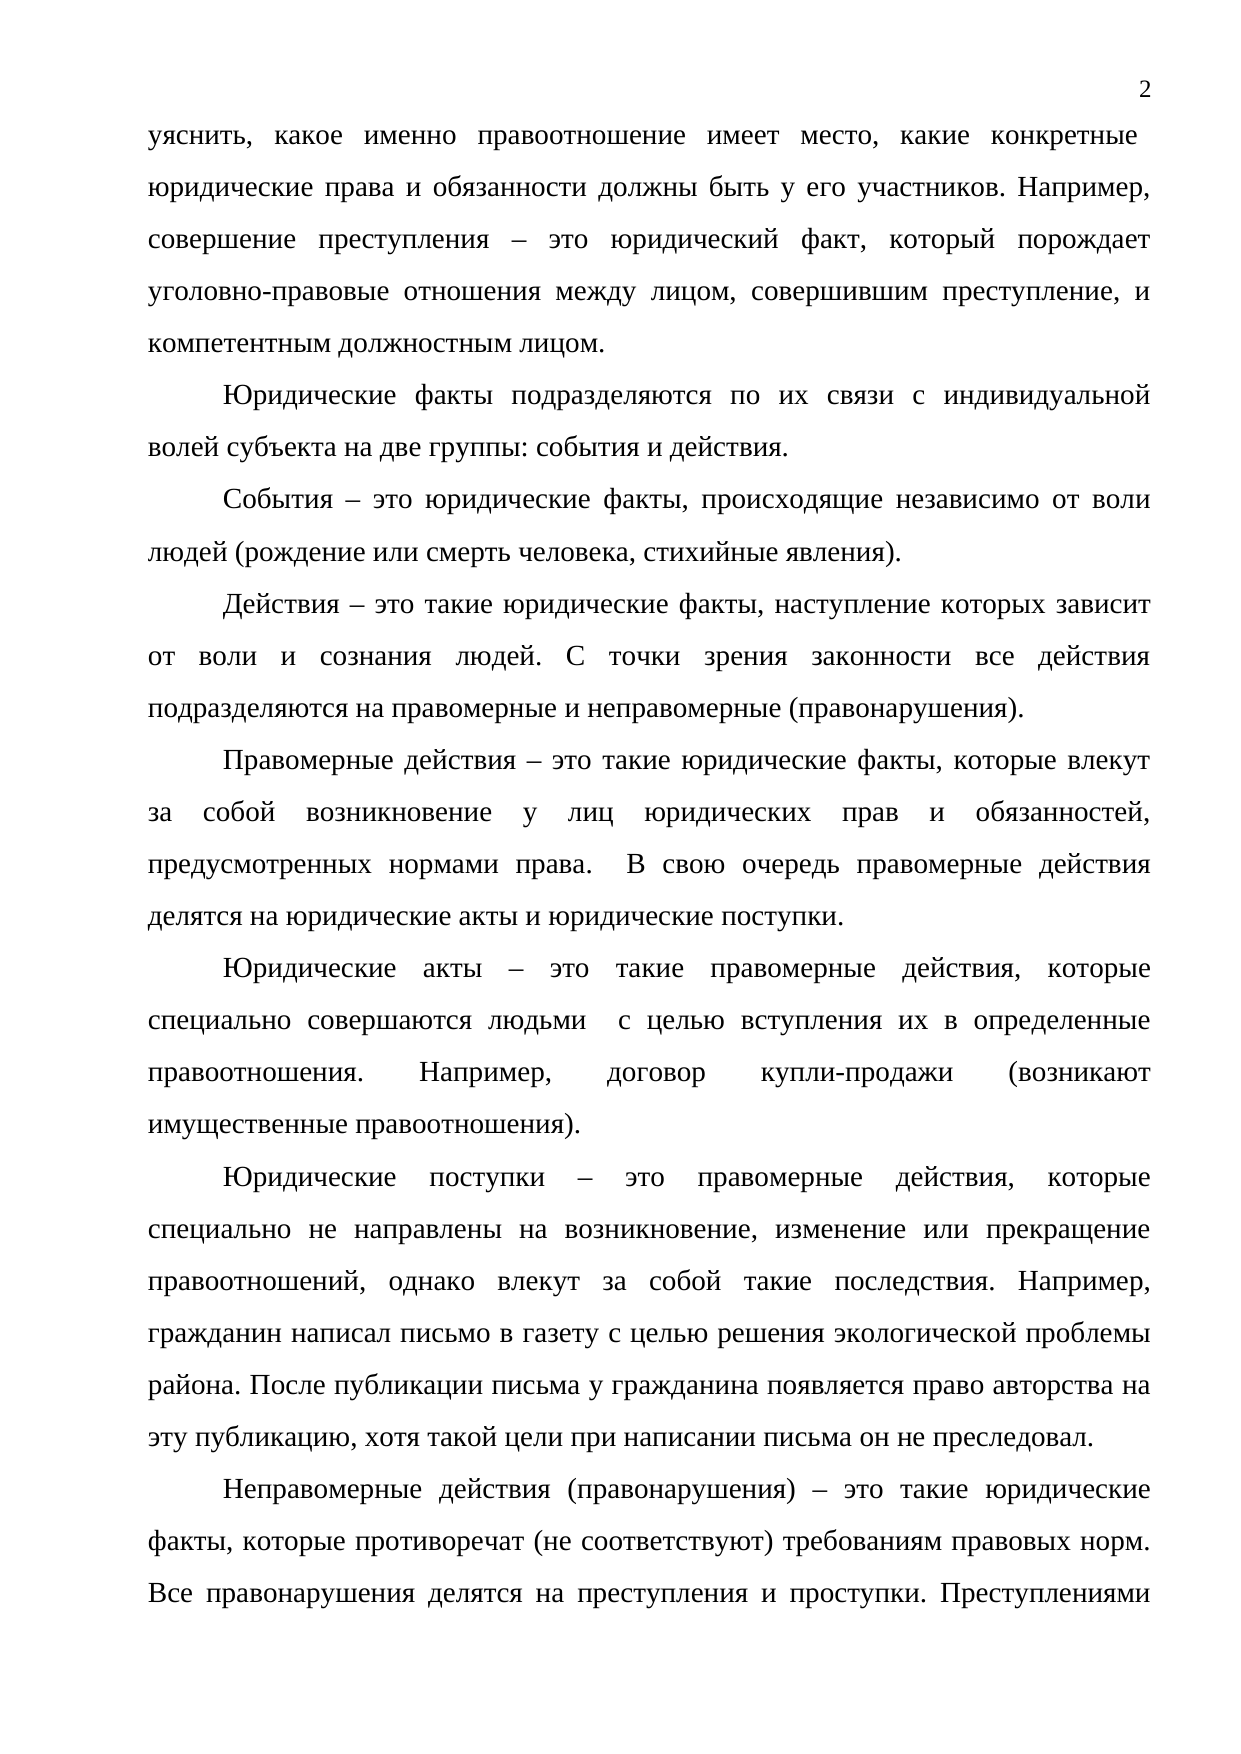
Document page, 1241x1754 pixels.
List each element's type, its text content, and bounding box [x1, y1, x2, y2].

text Правомерные действия – это такие юридические факты, которые влекут за собой возникновение у лиц юридических прав и обязанностей, предусмотренных нормами права. В свою очередь правомерные действия делятся на юридические акты и юридические поступки. [148, 728, 1152, 936]
text Юридические факты подразделяются по их связи с индивидуальной волей субъекта на две группы: события и действия. [148, 363, 1152, 467]
text Юридические акты – это такие правомерные действия, которые специально совершаются людьми с целью вступления их в определенные правоотношения. Например, договор купли-продажи (возникают имущественные правоотношения). [148, 936, 1152, 1144]
text События – это юридические факты, происходящие независимо от воли людей (рождение или смерть человека, стихийные явления). [148, 467, 1152, 571]
text Действия – это такие юридические факты, наступление которых зависит от воли и сознания людей. С точки зрения законности все действия подразделяются на правомерные и неправомерные (правонарушения). [148, 571, 1152, 728]
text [148, 103, 1152, 363]
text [148, 1457, 1152, 1613]
text Юридические поступки – это правомерные действия, которые специально не направлены на возникновение, изменение или прекращение правоотношений, однако влекут за собой такие последствия. Например, гражданин написал письмо в газету с целью решения экологической проблемы района. После публикации письма у гражданина появляется право авторства на эту публикацию, хотя такой цели при написании письма он не преследовал. [148, 1144, 1152, 1457]
